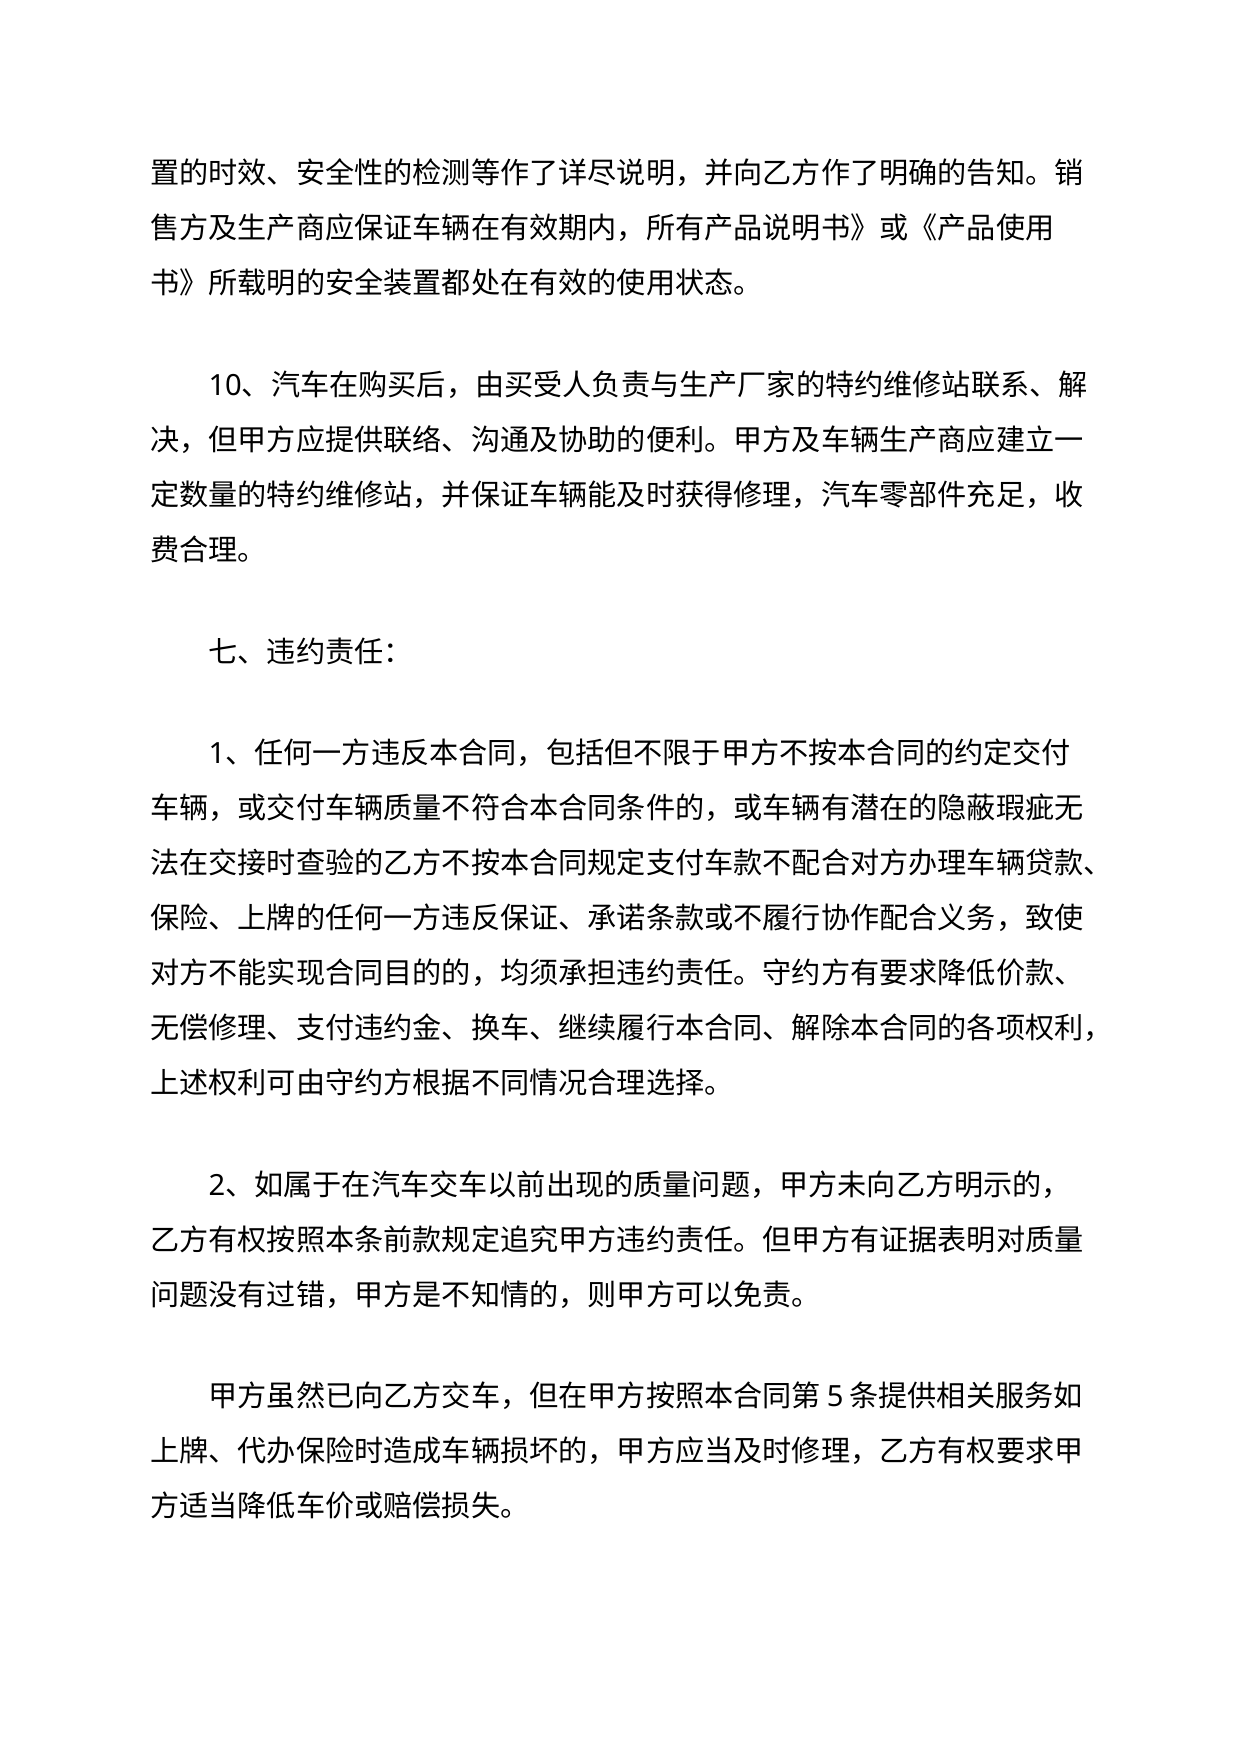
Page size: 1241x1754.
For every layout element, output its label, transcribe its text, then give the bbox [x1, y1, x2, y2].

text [150, 150, 1090, 302]
text 2、如属于在汽车交车以前出现的质量问题，甲方未向乙方明示的，乙方有权按照本条前款规定追究甲方违约责任。但甲方有证据表明对质量问题没有过错，甲方是不知情的，则甲方可以免责。 [150, 1161, 1090, 1313]
text 七、违约责任： [150, 628, 1090, 670]
text 10、汽车在购买后，由买受人负责与生产厂家的特约维修站联系、解决，但甲方应提供联络、沟通及协助的便利。甲方及车辆生产商应建立一定数量的特约维修站，并保证车辆能及时获得修理，汽车零部件充足，收费合理。 [150, 362, 1090, 569]
text 甲方虽然已向乙方交车，但在甲方按照本合同第5条提供相关服务如上牌、代办保险时造成车辆损坏的，甲方应当及时修理，乙方有权要求甲方适当降低车价或赔偿损失。 [150, 1373, 1090, 1525]
text 1、任何一方违反本合同，包括但不限于甲方不按本合同的约定交付车辆，或交付车辆质量不符合本合同条件的，或车辆有潜在的隐蔽瑕疵无法在交接时查验的乙方不按本合同规定支付车款不配合对方办理车辆贷款、保险、上牌的任何一方违反保证、承诺条款或不履行协作配合义务，致使对方不能实现合同目的的，均须承担违约责任。守约方有要求降低价款、无偿修理、支付违约金、换车、继续履行本合同、解除本合同的各项权利，上述权利可由守约方根据不同情况合理选择。 [150, 730, 1090, 1102]
